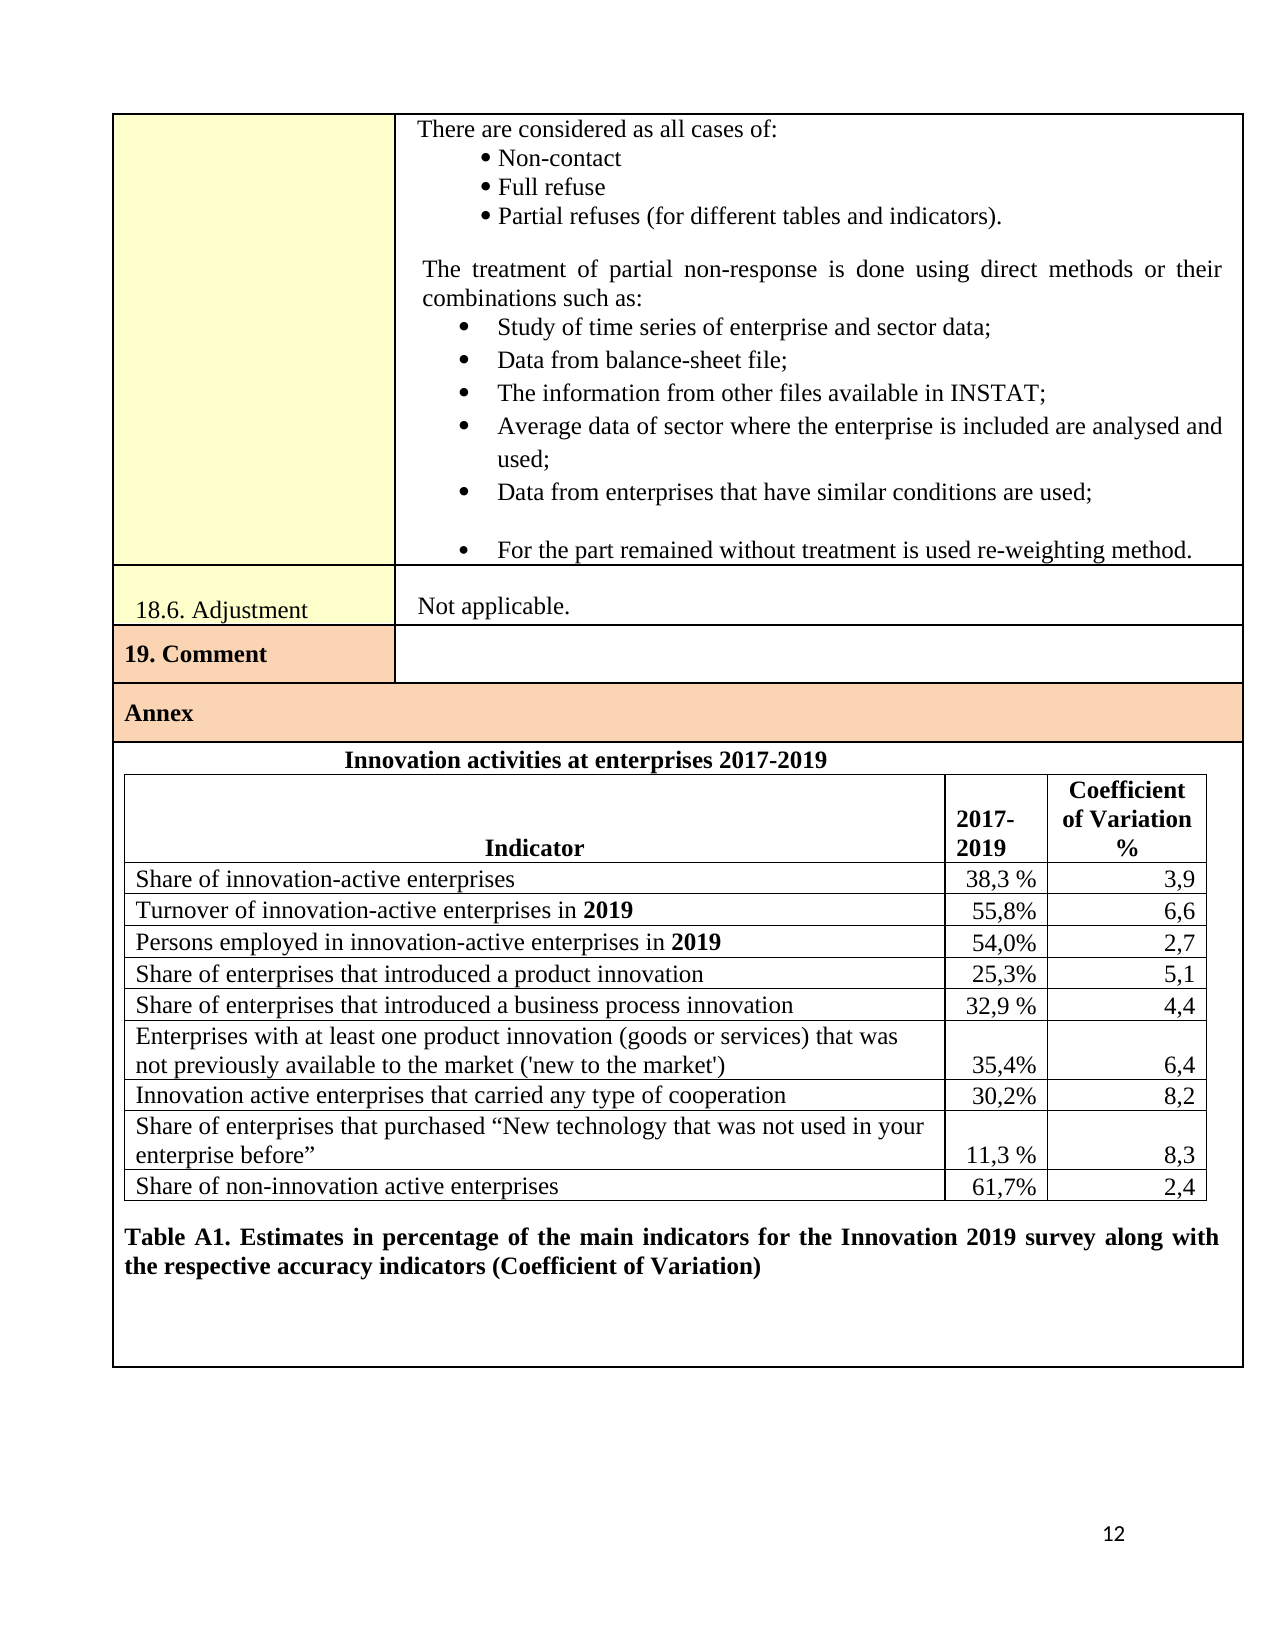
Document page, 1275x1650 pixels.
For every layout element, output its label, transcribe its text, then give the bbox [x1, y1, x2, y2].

table_cell 18.6. Adjustment [114, 566, 394, 623]
table_cell [396, 626, 1242, 682]
table_cell Table A1. Estimates in percentage of the main indicators for the Innovation 2019 survey along with the respective accuracy indicators (Coefficient of Variation) [114, 743, 1242, 1366]
table_cell 19. Comment [114, 626, 394, 682]
table_cell Not applicable. [396, 566, 1242, 623]
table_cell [396, 115, 1242, 564]
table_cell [114, 115, 394, 564]
table_cell Annex [114, 684, 1242, 741]
